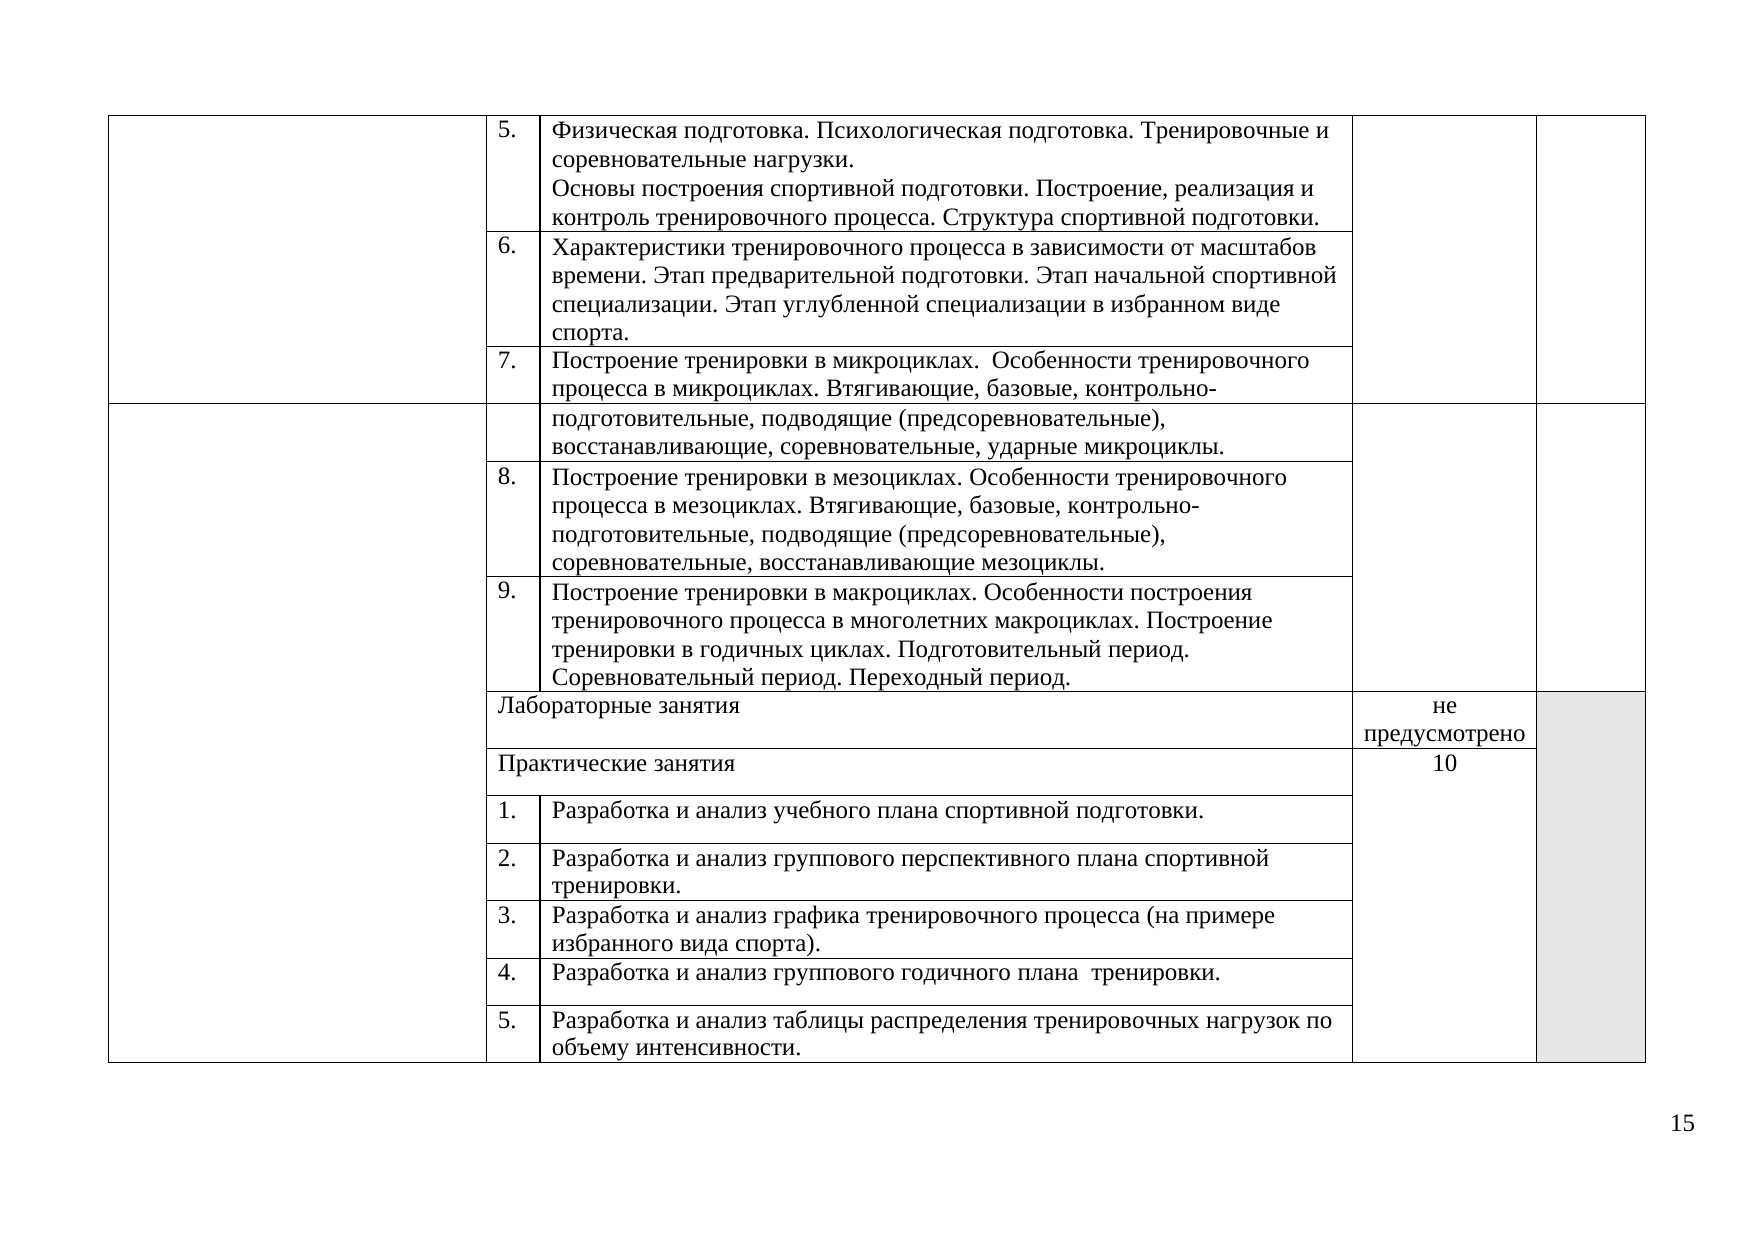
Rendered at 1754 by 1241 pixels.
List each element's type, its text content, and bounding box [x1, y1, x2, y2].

table_cell [1537, 404, 1645, 691]
table_cell Построение тренировки в микроциклах. Особенности тренировочного процесса в микроциклах. Втягивающие, базовые, контрольно- [541, 347, 1352, 403]
table_cell 2. [487, 844, 539, 900]
table_cell 1. [487, 796, 539, 843]
table_cell Построение тренировки в макроциклах. Особенности построения тренировочного процесса в многолетних макроциклах. Построение тренировки в годичных циклах. Подготовительный период. Соревновательный период. Переходный период. [541, 577, 1352, 691]
table_cell 5. [487, 116, 539, 231]
table_cell Разработка и анализ учебного плана спортивной подготовки. [541, 796, 1352, 843]
table_cell 6. [487, 232, 539, 346]
table_cell Характеристики тренировочного процесса в зависимости от масштабов времени. Этап предварительной подготовки. Этап начальной спортивной специализации. Этап углубленной специализации в избранном виде спорта. [541, 232, 1352, 346]
table_cell 5. [487, 1006, 539, 1062]
table_cell 7. [487, 347, 539, 403]
table_cell [1353, 404, 1536, 691]
table_cell [487, 404, 539, 461]
table_cell Разработка и анализ графика тренировочного процесса (на примере избранного вида спорта). [541, 901, 1352, 957]
table_cell Физическая подготовка. Психологическая подготовка. Тренировочные и соревновательные нагрузки. Основы построения спортивной подготовки. Построение, реализация и контроль тренировочного процесса. Структура спортивной подготовки. [541, 116, 1352, 231]
table_cell Разработка и анализ группового перспективного плана спортивной тренировки. [541, 844, 1352, 900]
table_cell Практические занятия [487, 749, 1352, 795]
table_cell 9. [487, 577, 539, 691]
table_cell 10 [1353, 749, 1536, 1062]
table_cell 8. [487, 462, 539, 576]
table_cell [1537, 692, 1645, 1062]
table_cell подготовительные, подводящие (предсоревновательные), восстанавливающие, соревновательные, ударные микроциклы. [541, 404, 1352, 461]
table_cell 4. [487, 959, 539, 1005]
table_cell Разработка и анализ группового годичного плана тренировки. [541, 959, 1352, 1005]
table_cell 3. [487, 901, 539, 957]
table_cell не предусмотрено [1353, 692, 1536, 748]
table_cell Построение тренировки в мезоциклах. Особенности тренировочного процесса в мезоциклах. Втягивающие, базовые, контрольно- подготовительные, подводящие (предсоревновательные), соревновательные, восстанавливающие мезоциклы. [541, 462, 1352, 576]
table_cell [109, 404, 486, 1062]
table_cell Лабораторные занятия [487, 692, 1352, 748]
table_cell Разработка и анализ таблицы распределения тренировочных нагрузок по объему интенсивности. [541, 1006, 1352, 1062]
